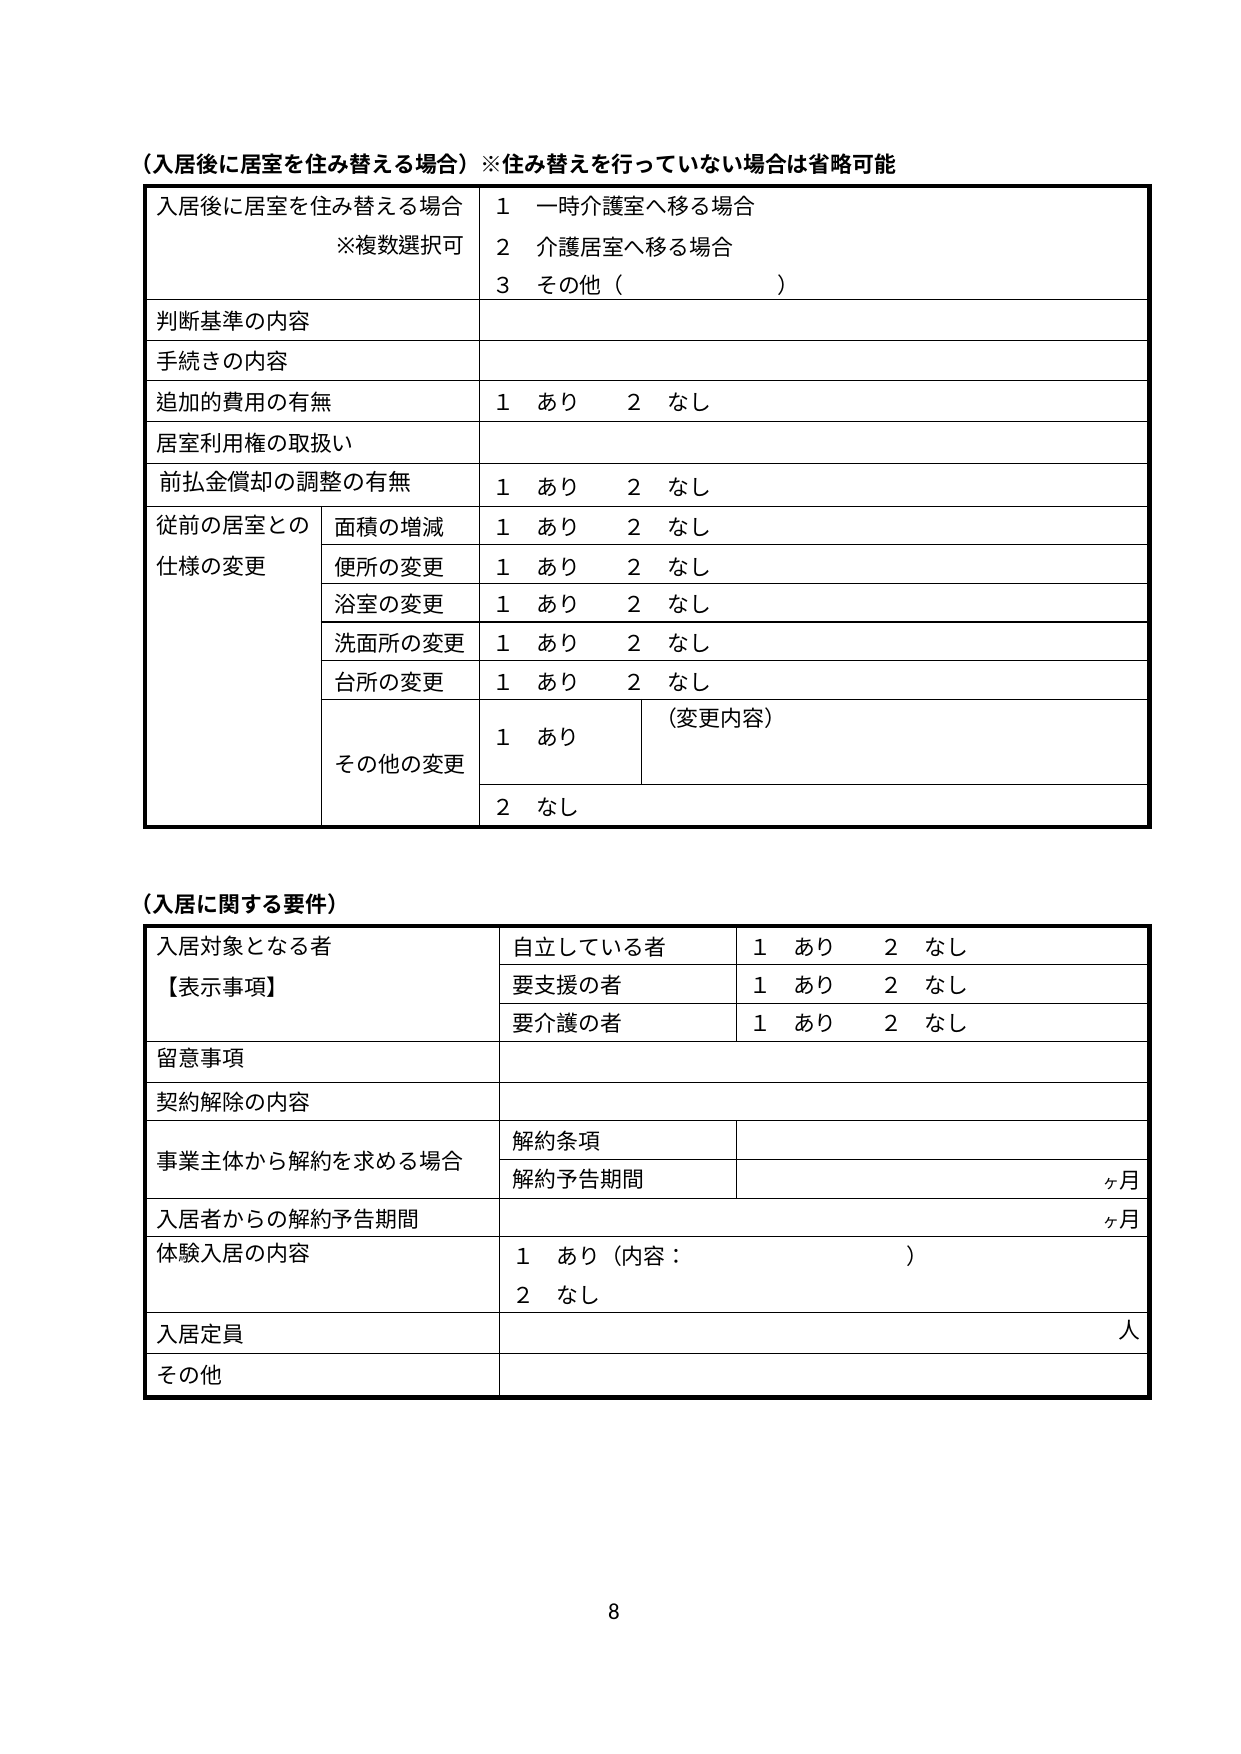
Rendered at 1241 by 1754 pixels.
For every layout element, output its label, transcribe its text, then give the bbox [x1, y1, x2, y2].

table_cell 居室利用権の取扱い [147, 422, 479, 463]
table_cell 人 [500, 1313, 1147, 1353]
table_cell [480, 300, 1147, 340]
table_cell 追加的費用の有無 [147, 381, 479, 421]
table_cell [500, 1083, 1147, 1120]
table_cell その他の変更 [322, 700, 479, 825]
table_cell 解約予告期間 [500, 1160, 736, 1198]
table_cell [737, 1121, 1147, 1159]
table_cell １ あり（内容： ） ２ なし [500, 1237, 1147, 1312]
table_cell 事業主体から解約を求める場合 [147, 1121, 499, 1198]
table_cell 浴室の変更 [322, 584, 479, 621]
table_cell １ あり ２ なし [480, 507, 1147, 544]
table_cell 要介護の者 [500, 1004, 736, 1041]
table_cell ヶ月 [737, 1160, 1147, 1198]
table_header 入居後に居室を住み替える場合 ※複数選択可 [147, 188, 479, 299]
table_cell 入居者からの解約予告期間 [147, 1199, 499, 1236]
table_cell 前払金償却の調整の有無 [147, 464, 479, 506]
table_cell 洗面所の変更 [322, 623, 479, 660]
table_cell 面積の増減 [322, 507, 479, 544]
table_cell [500, 1042, 1147, 1082]
table_cell 台所の変更 [322, 661, 479, 699]
table_cell 手続きの内容 [147, 341, 479, 380]
table_cell 従前の居室との 仕様の変更 [147, 507, 321, 825]
table_cell 入居定員 [147, 1313, 499, 1353]
table_cell １ あり ２ なし [480, 661, 1147, 699]
table_cell 判断基準の内容 [147, 300, 479, 340]
table_cell １ あり ２ なし [480, 584, 1147, 621]
table_cell 便所の変更 [322, 545, 479, 583]
table_cell １ あり [480, 700, 641, 784]
table_cell １ あり ２ なし [480, 623, 1147, 660]
text （入居後に居室を住み替える場合）※住み替えを行っていない場合は省略可能 [130, 144, 1153, 179]
table_header 自立している者 [500, 928, 736, 964]
table_cell １ あり ２ なし [480, 464, 1147, 506]
table_cell [480, 422, 1147, 463]
table_cell ２ なし [480, 785, 1147, 825]
table_cell 解約条項 [500, 1121, 736, 1159]
table_cell 契約解除の内容 [147, 1083, 499, 1120]
text （入居に関する要件） [130, 884, 1153, 919]
table_header １ あり ２ なし [737, 928, 1147, 964]
table_header １ 一時介護室へ移る場合 ２ 介護居室へ移る場合 ３ その他（ ） [480, 188, 1147, 299]
table_cell １ あり ２ なし [480, 381, 1147, 421]
table_cell 要支援の者 [500, 965, 736, 1003]
table_cell （変更内容） [642, 700, 1147, 784]
table_header 入居対象となる者 【表示事項】 [147, 928, 499, 1041]
table_cell ヶ月 [500, 1199, 1147, 1236]
table_cell その他 [147, 1354, 499, 1395]
table_cell 体験入居の内容 [147, 1237, 499, 1312]
table_cell １ あり ２ なし [480, 545, 1147, 583]
table_cell １ あり ２ なし [737, 1004, 1147, 1041]
table_cell 留意事項 [147, 1042, 499, 1082]
table_cell １ あり ２ なし [737, 965, 1147, 1003]
table_cell [500, 1354, 1147, 1395]
table_cell [480, 341, 1147, 380]
